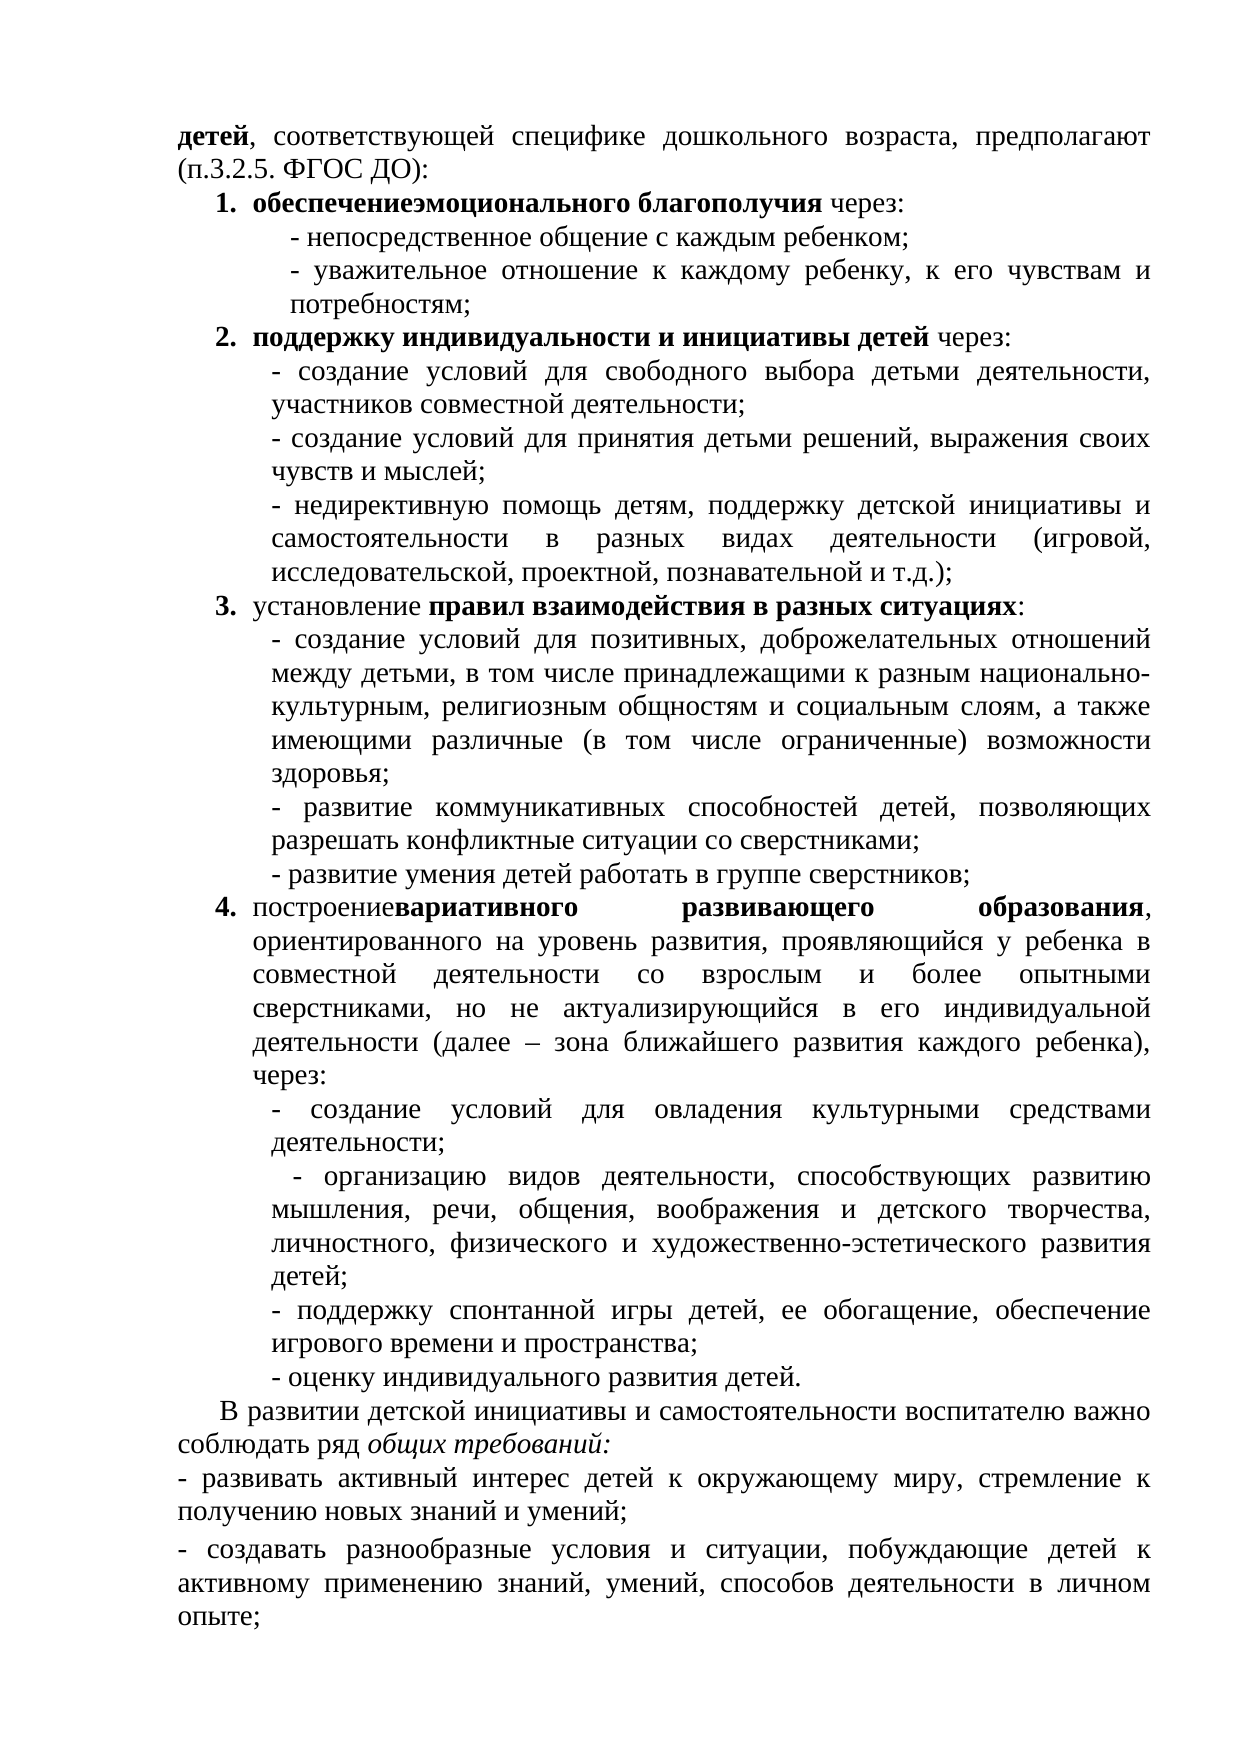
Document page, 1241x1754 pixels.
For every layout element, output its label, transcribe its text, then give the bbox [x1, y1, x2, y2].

list установление правил взаимодействия в разных ситуациях: [215, 588, 1152, 621]
text - развитие умения детей работать в группе сверстников; [271, 856, 1152, 889]
text В развитии детской инициативы и самостоятельности воспитателю важно соблюдать ряд общих требований: [177, 1393, 1152, 1460]
text - создание условий для овладения культурными средствами деятельности; [271, 1091, 1152, 1158]
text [177, 118, 1152, 185]
text - развивать активный интерес детей к окружающему миру, стремление к получению новых знаний и умений; [177, 1460, 1152, 1527]
text - создание условий для позитивных, доброжелательных отношений между детьми, в том числе принадлежащими к разным национально-культурным, религиозным общностям и социальным слоям, а также имеющими различные (в том числе ограниченные) возможности здоровья; [271, 621, 1152, 789]
text - недирективную помощь детям, поддержку детской инициативы и самостоятельности в разных видах деятельности (игровой, исследовательской, проектной, познавательной и т.д.); [271, 487, 1152, 588]
text - развитие коммуникативных способностей детей, позволяющих разрешать конфликтные ситуации со сверстниками; [271, 789, 1152, 856]
text - создание условий для принятия детьми решений, выражения своих чувств и мыслей; [271, 420, 1152, 487]
text - создавать разнообразные условия и ситуации, побуждающие детей к активному применению знаний, умений, способов деятельности в личном опыте; [177, 1531, 1152, 1632]
text - создание условий для свободного выбора детьми деятельности, участников совместной деятельности; [271, 353, 1152, 420]
text - оценку индивидуального развития детей. [271, 1359, 1152, 1393]
text - уважительное отношение к каждому ребенку, к его чувствам и потребностям; [290, 252, 1152, 319]
list построениевариативного развивающего образования, ориентированного на уровень развития, проявляющийся у ребенка в совместной деятельности со взрослым и более опытными сверстниками, но не актуализирующийся в его индивидуальной деятельности (далее – зона ближайшего развития каждого ребенка), через: [215, 889, 1152, 1091]
list поддержку индивидуальности и инициативы детей через: [215, 319, 1152, 353]
text - поддержку спонтанной игры детей, ее обогащение, обеспечение игрового времени и пространства; [271, 1292, 1152, 1359]
list обеспечениеэмоционального благополучия через: [215, 185, 1152, 219]
text - непосредственное общение с каждым ребенком; [290, 219, 1152, 252]
text - организацию видов деятельности, способствующих развитию мышления, речи, общения, воображения и детского творчества, личностного, физического и художественно-эстетического развития детей; [271, 1158, 1152, 1292]
